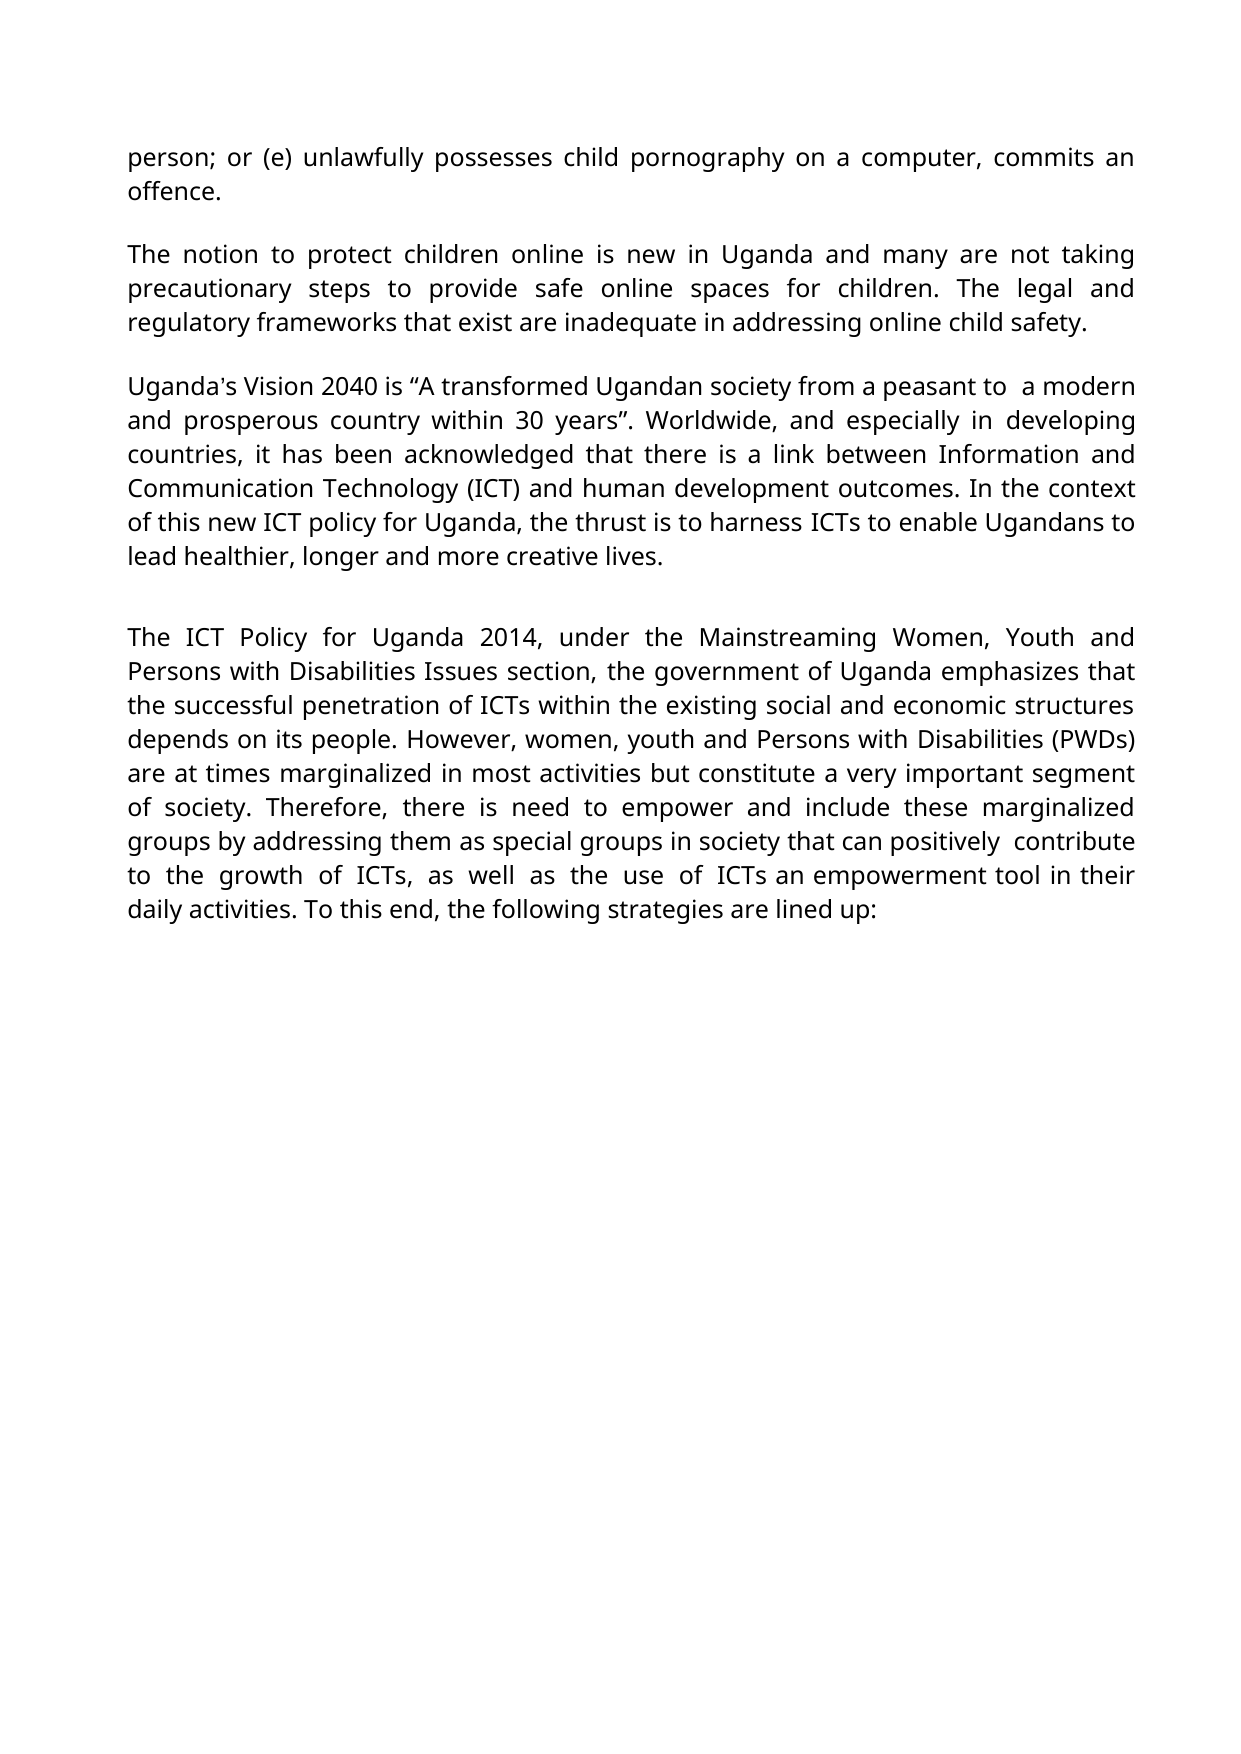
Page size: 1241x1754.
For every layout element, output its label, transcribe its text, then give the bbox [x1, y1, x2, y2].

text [127, 139, 1136, 208]
text Uganda’s Vision 2040 is “A transformed Ugandan society from a peasant to a modern and prosperous country within 30 years”. Worldwide, and especially in developing countries, it has been acknowledged that there is a link between Information and Communication Technology (ICT) and human development outcomes. In the context of this new ICT policy for Uganda, the thrust is to harness ICTs to enable Ugandans to lead healthier, longer and more creative lives. [127, 368, 1136, 573]
text The notion to protect children online is new in Uganda and many are not taking precautionary steps to provide safe online spaces for children. The legal and regulatory frameworks that exist are inadequate in addressing online child safety. [127, 237, 1136, 339]
text The ICT Policy for Uganda 2014, under the Mainstreaming Women, Youth and Persons with Disabilities Issues section, the government of Uganda emphasizes that the successful penetration of ICTs within the existing social and economic structures depends on its people. However, women, youth and Persons with Disabilities (PWDs) are at times marginalized in most activities but constitute a very important segment of society. Therefore, there is need to empower and include these marginalized groups by addressing them as special groups in society that can positively contribute to the growth of ICTs, as well as the use of ICTs an empowerment tool in their daily activities. To this end, the following strategies are lined up: [127, 619, 1136, 926]
